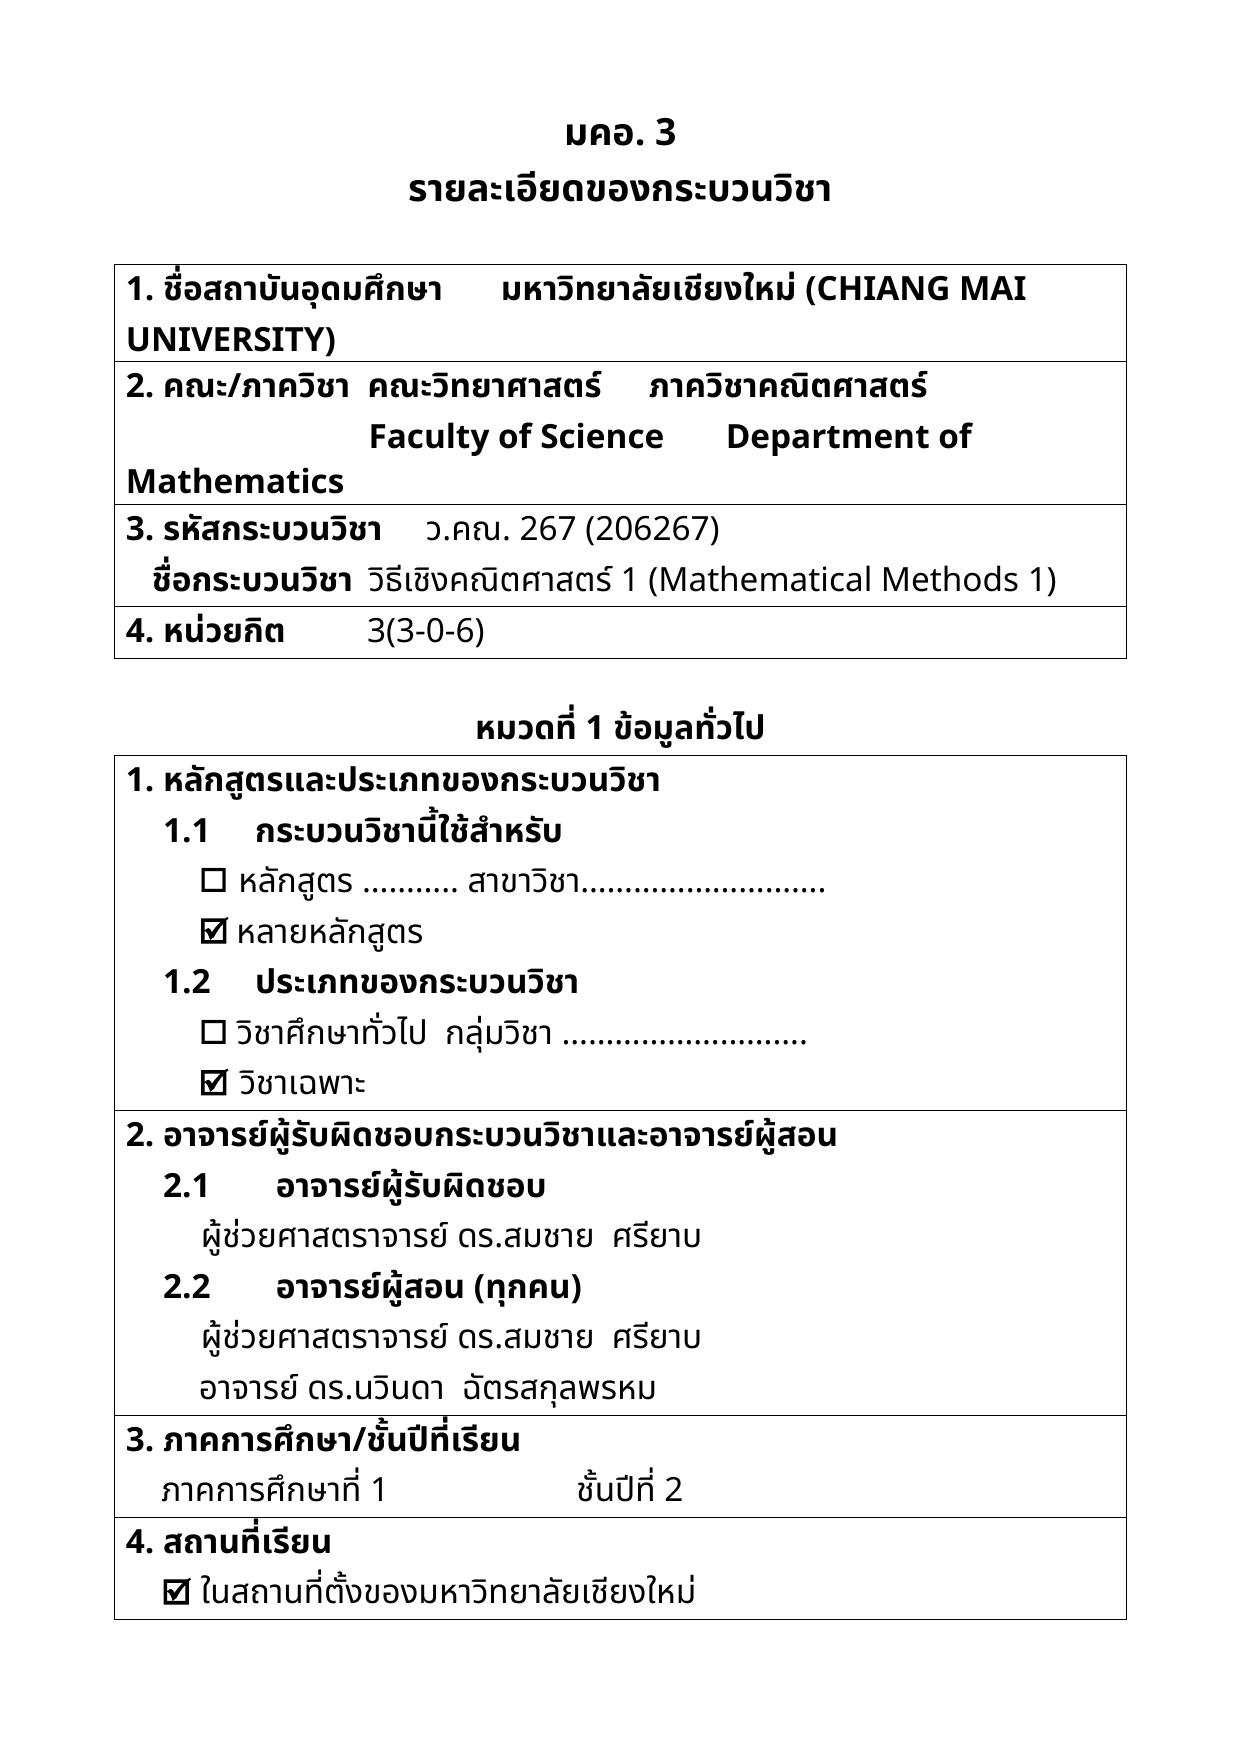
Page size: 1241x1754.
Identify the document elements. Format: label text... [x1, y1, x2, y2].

table_cell 3. รหัสกระบวนวิชา ว.คณ. 267 (206267) ชื่อกระบวนวิชา วิธีเชิงคณิตศาสตร์ 1 (Mathematical Methods 1) [115, 505, 1126, 606]
table_cell 3. ภาคการศึกษา/ชั้นปีที่เรียน ภาคการศึกษาที่ 1 ชั้นปีที่ 2 [115, 1416, 1126, 1517]
table_cell 2. คณะ/ภาควิชา คณะวิทยาศาสตร์ ภาควิชาคณิตศาสตร์ Faculty of Science Department of Mathematics [115, 362, 1126, 504]
table_header 1. ชื่อสถาบันอุดมศึกษา มหาวิทยาลัยเชียงใหม่ (CHIANG MAI UNIVERSITY) [115, 265, 1126, 361]
table_cell 4. หน่วยกิต 3(3-0-6) [115, 607, 1126, 658]
table_cell 2. อาจารย์ผู้รับผิดชอบกระบวนวิชาและอาจารย์ผู้สอน 2.1 อาจารย์ผู้รับผิดชอบ ผู้ช่วยศาสตราจารย์ ดร.สมชาย ศรียาบ 2.2 อาจารย์ผู้สอน (ทุกคน) ผู้ช่วยศาสตราจารย์ ดร.สมชาย ศรียาบ อาจารย์ ดร.นวินดา ฉัตรสกุลพรหม [115, 1111, 1126, 1414]
table_header 1. หลักสูตรและประเภทของกระบวนวิชา 1.1 กระบวนวิชานี้ใช้สำหรับ หลักสูตร ……….. สาขาวิชา………………………. หลายหลักสูตร 1.2 ประเภทของกระบวนวิชา วิชาศึกษาทั่วไป กลุ่มวิชา ………………………. วิชาเฉพาะ [115, 756, 1126, 1110]
subtitle หมวดที่ 1 ข้อมูลทั่วไป [105, 704, 1135, 755]
text มคอ. 3 [105, 105, 1135, 162]
text รายละเอียดของกระบวนวิชา [105, 162, 1135, 219]
